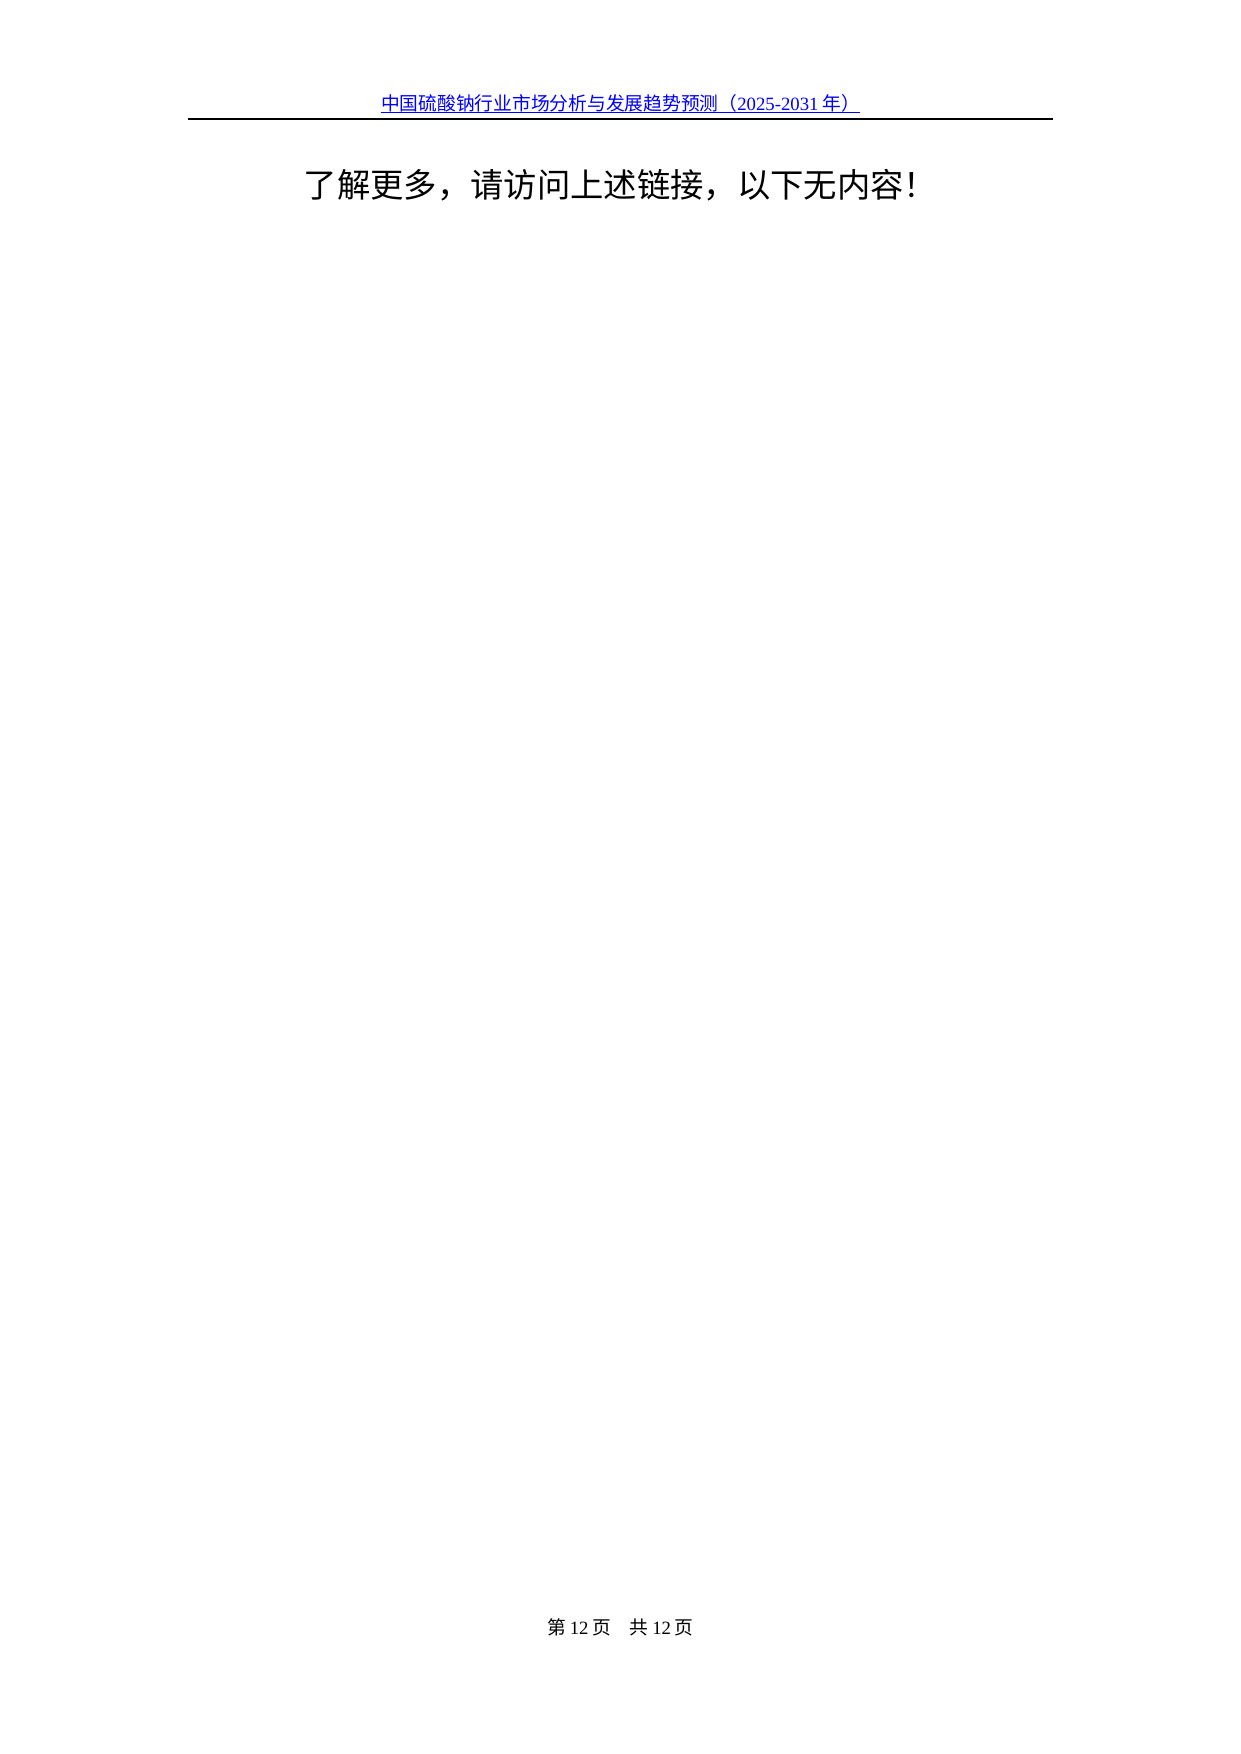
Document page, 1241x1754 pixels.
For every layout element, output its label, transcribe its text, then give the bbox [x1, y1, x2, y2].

title 了解更多，请访问上述链接，以下无内容！ [187, 150, 1053, 215]
